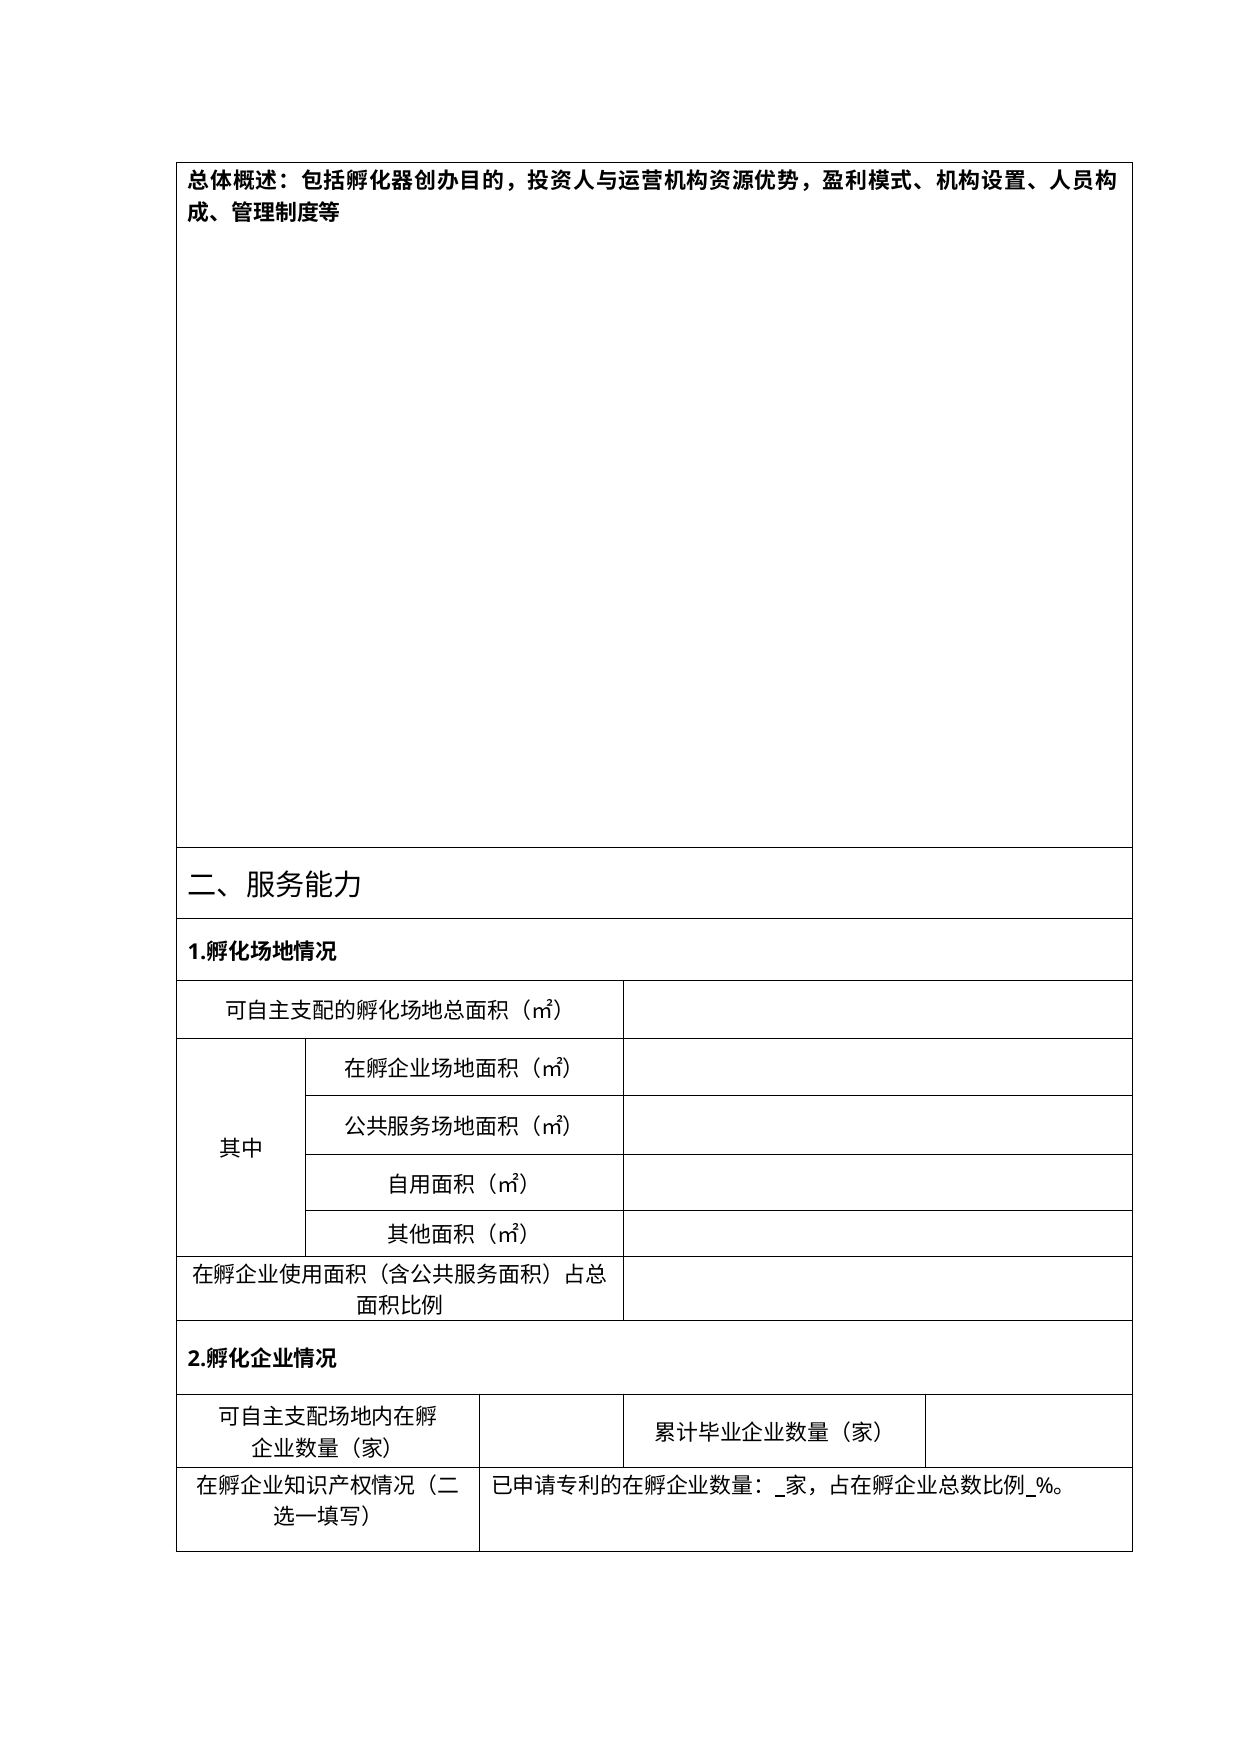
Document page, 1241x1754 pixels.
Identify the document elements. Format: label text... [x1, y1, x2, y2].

table_cell [624, 1155, 1132, 1210]
table_cell 其他面积（㎡） [306, 1211, 623, 1256]
table_cell 总体概述：包括孵化器创办目的，投资人与运营机构资源优势，盈利模式、机构设置、人员构成、管理制度等 [177, 163, 1132, 847]
table_cell 累计毕业企业数量（家） [624, 1395, 925, 1467]
table_cell 可自主支配的孵化场地总面积（㎡） [177, 981, 623, 1037]
table_cell [624, 1211, 1132, 1256]
table_cell [624, 981, 1132, 1037]
table_cell 2.孵化企业情况 [177, 1321, 1132, 1393]
table_cell [624, 1257, 1132, 1320]
table_cell 其中 [177, 1039, 305, 1256]
table_cell 可自主支配场地内在孵 企业数量（家） [177, 1395, 479, 1467]
table_cell 1.孵化场地情况 [177, 919, 1132, 980]
table_cell 在孵企业场地面积（㎡） [306, 1039, 623, 1095]
table_cell 在孵企业知识产权情况（二选一填写） [177, 1468, 479, 1551]
table_cell [480, 1395, 623, 1467]
table_cell 二、服务能力 [177, 848, 1132, 918]
table_cell [624, 1039, 1132, 1095]
table_cell 公共服务场地面积（㎡） [306, 1096, 623, 1154]
table_cell 自用面积（㎡） [306, 1155, 623, 1210]
table_cell 在孵企业使用面积（含公共服务面积）占总面积比例 [177, 1257, 623, 1320]
table_cell [926, 1395, 1132, 1467]
table_cell 已申请专利的在孵企业数量： 家，占在孵企业总数比例 %。 [480, 1468, 1132, 1551]
table_cell [624, 1096, 1132, 1154]
